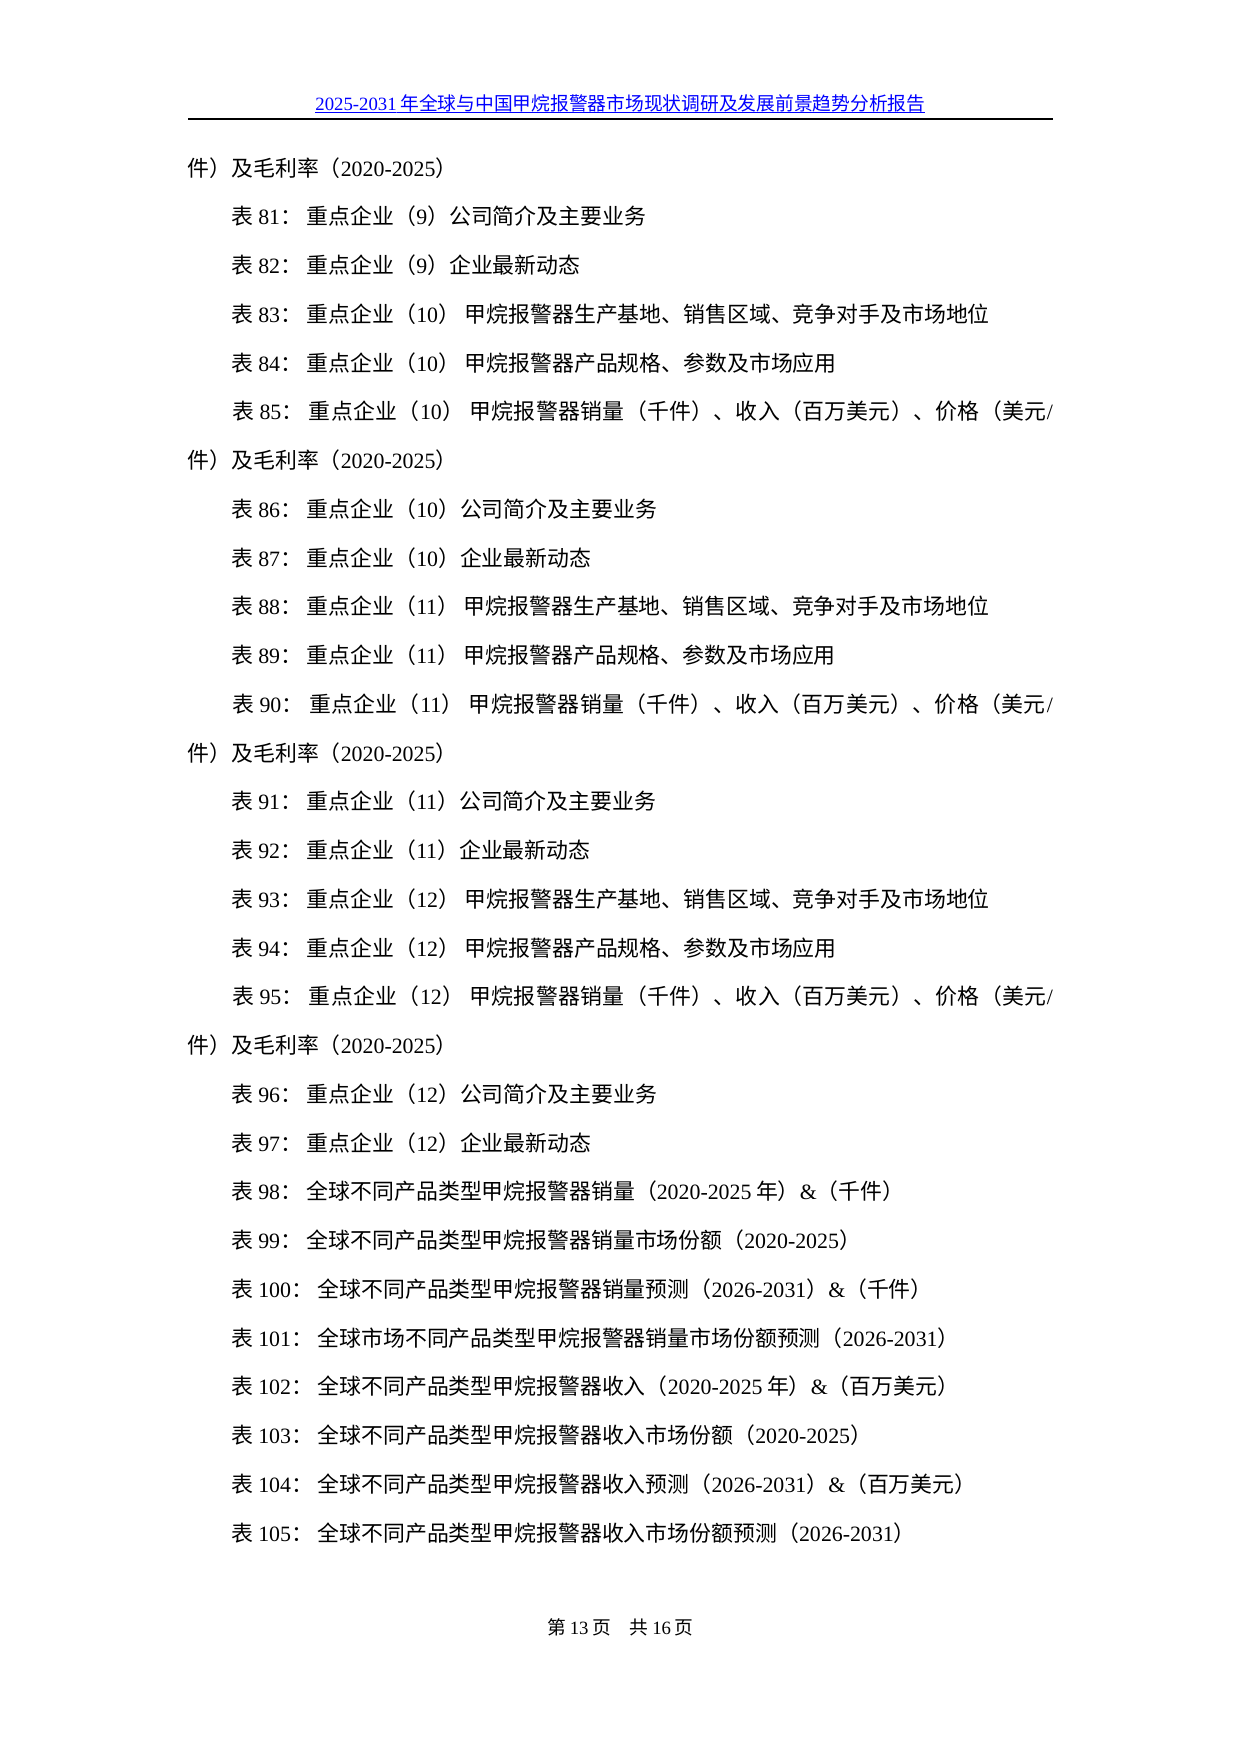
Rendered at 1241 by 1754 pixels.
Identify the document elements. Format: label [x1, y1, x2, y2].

text [187, 150, 1053, 1548]
